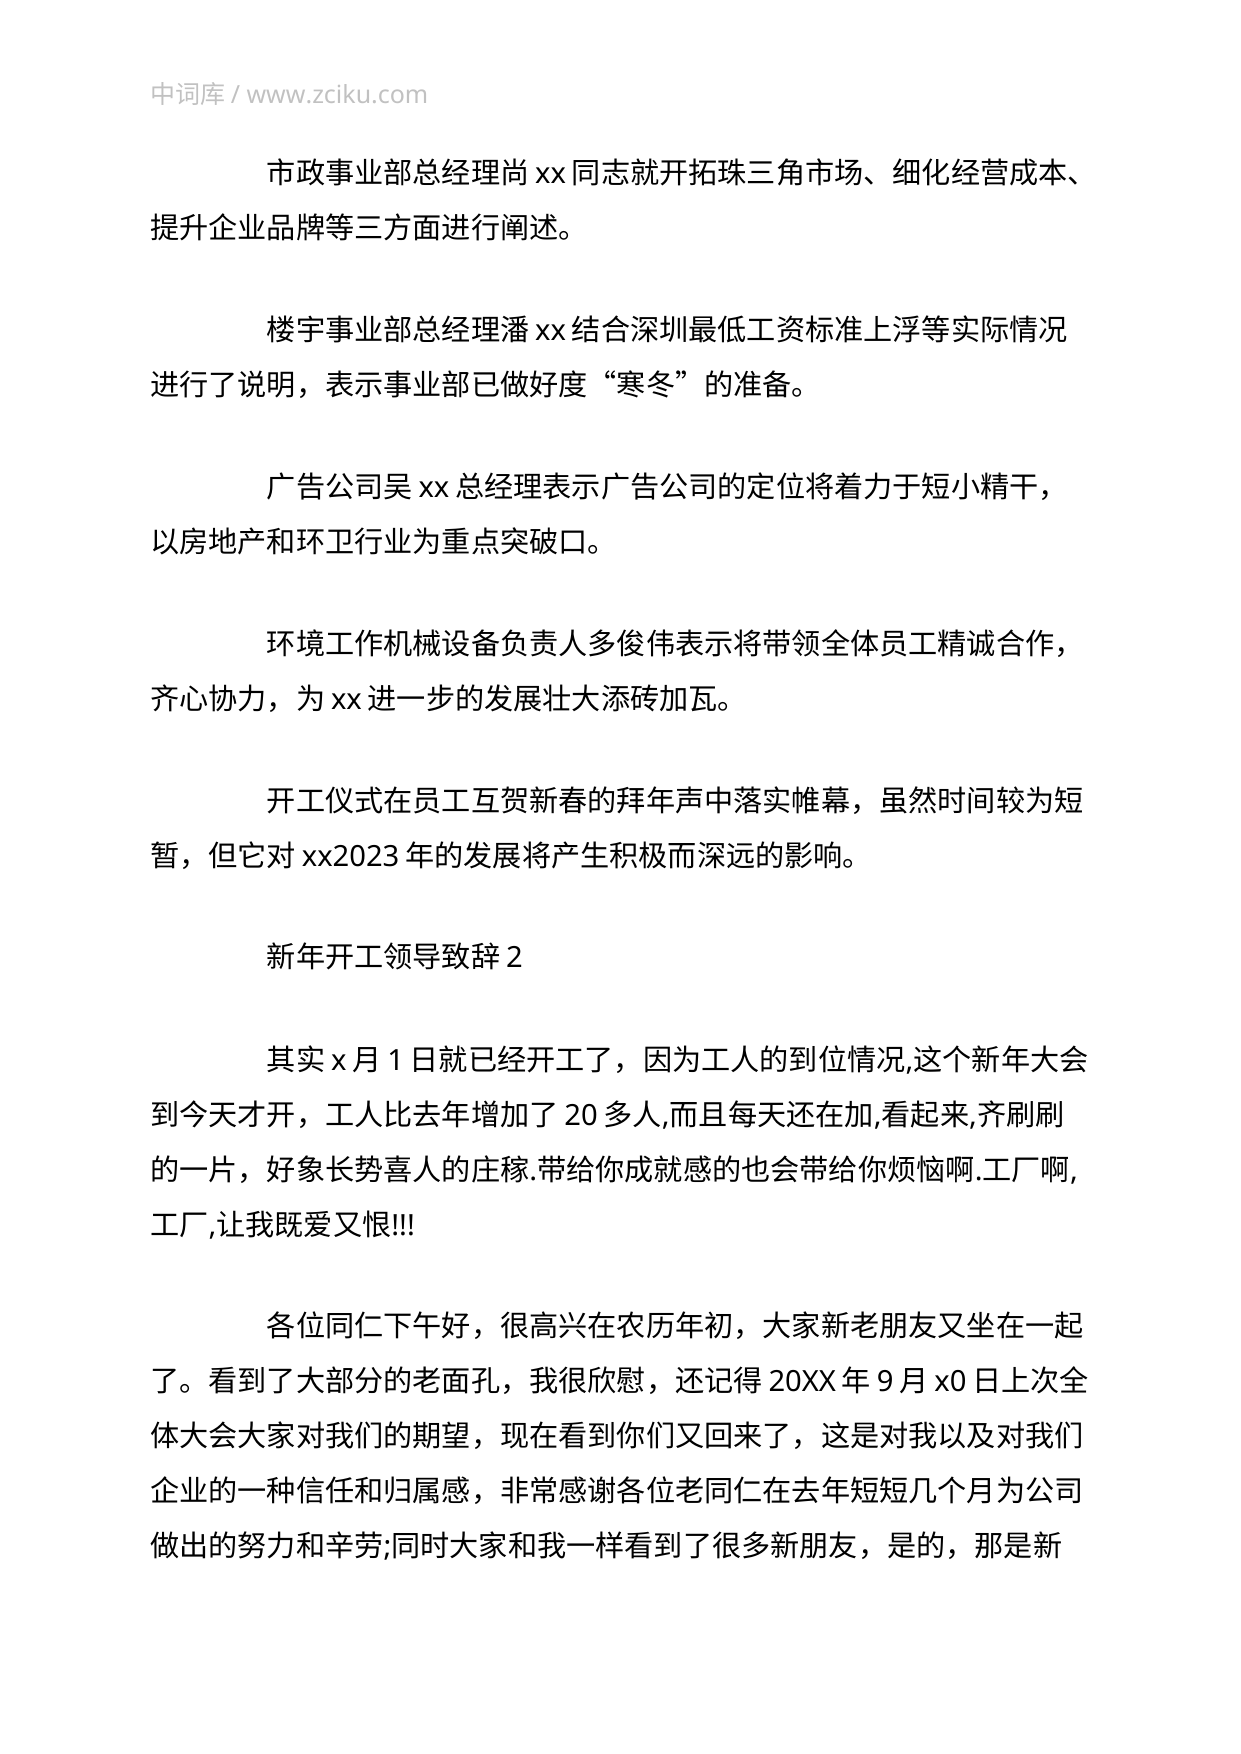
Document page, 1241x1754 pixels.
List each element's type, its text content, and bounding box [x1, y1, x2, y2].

text 广告公司吴xx总经理表示广告公司的定位将着力于短小精干，以房地产和环卫行业为重点突破口。 [150, 463, 1090, 561]
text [150, 1303, 1090, 1565]
text 环境工作机械设备负责人多俊伟表示将带领全体员工精诚合作，齐心协力，为xx进一步的发展壮大添砖加瓦。 [150, 620, 1090, 718]
text 开工仪式在员工互贺新春的拜年声中落实帷幕，虽然时间较为短暂，但它对xx2023年的发展将产生积极而深远的影响。 [150, 777, 1090, 874]
text 市政事业部总经理尚xx同志就开拓珠三角市场、细化经营成本、提升企业品牌等三方面进行阐述。 [150, 150, 1090, 247]
text 其实x月1日就已经开工了，因为工人的到位情况,这个新年大会到今天才开，工人比去年增加了20多人,而且每天还在加,看起来,齐刷刷的一片，好象长势喜人的庄稼.带给你成就感的也会带给你烦恼啊.工厂啊,工厂,让我既爱又恨!!! [150, 1036, 1090, 1243]
text 新年开工领导致辞2 [150, 934, 1090, 976]
text 楼宇事业部总经理潘xx结合深圳最低工资标准上浮等实际情况进行了说明，表示事业部已做好度“寒冬”的准备。 [150, 307, 1090, 404]
